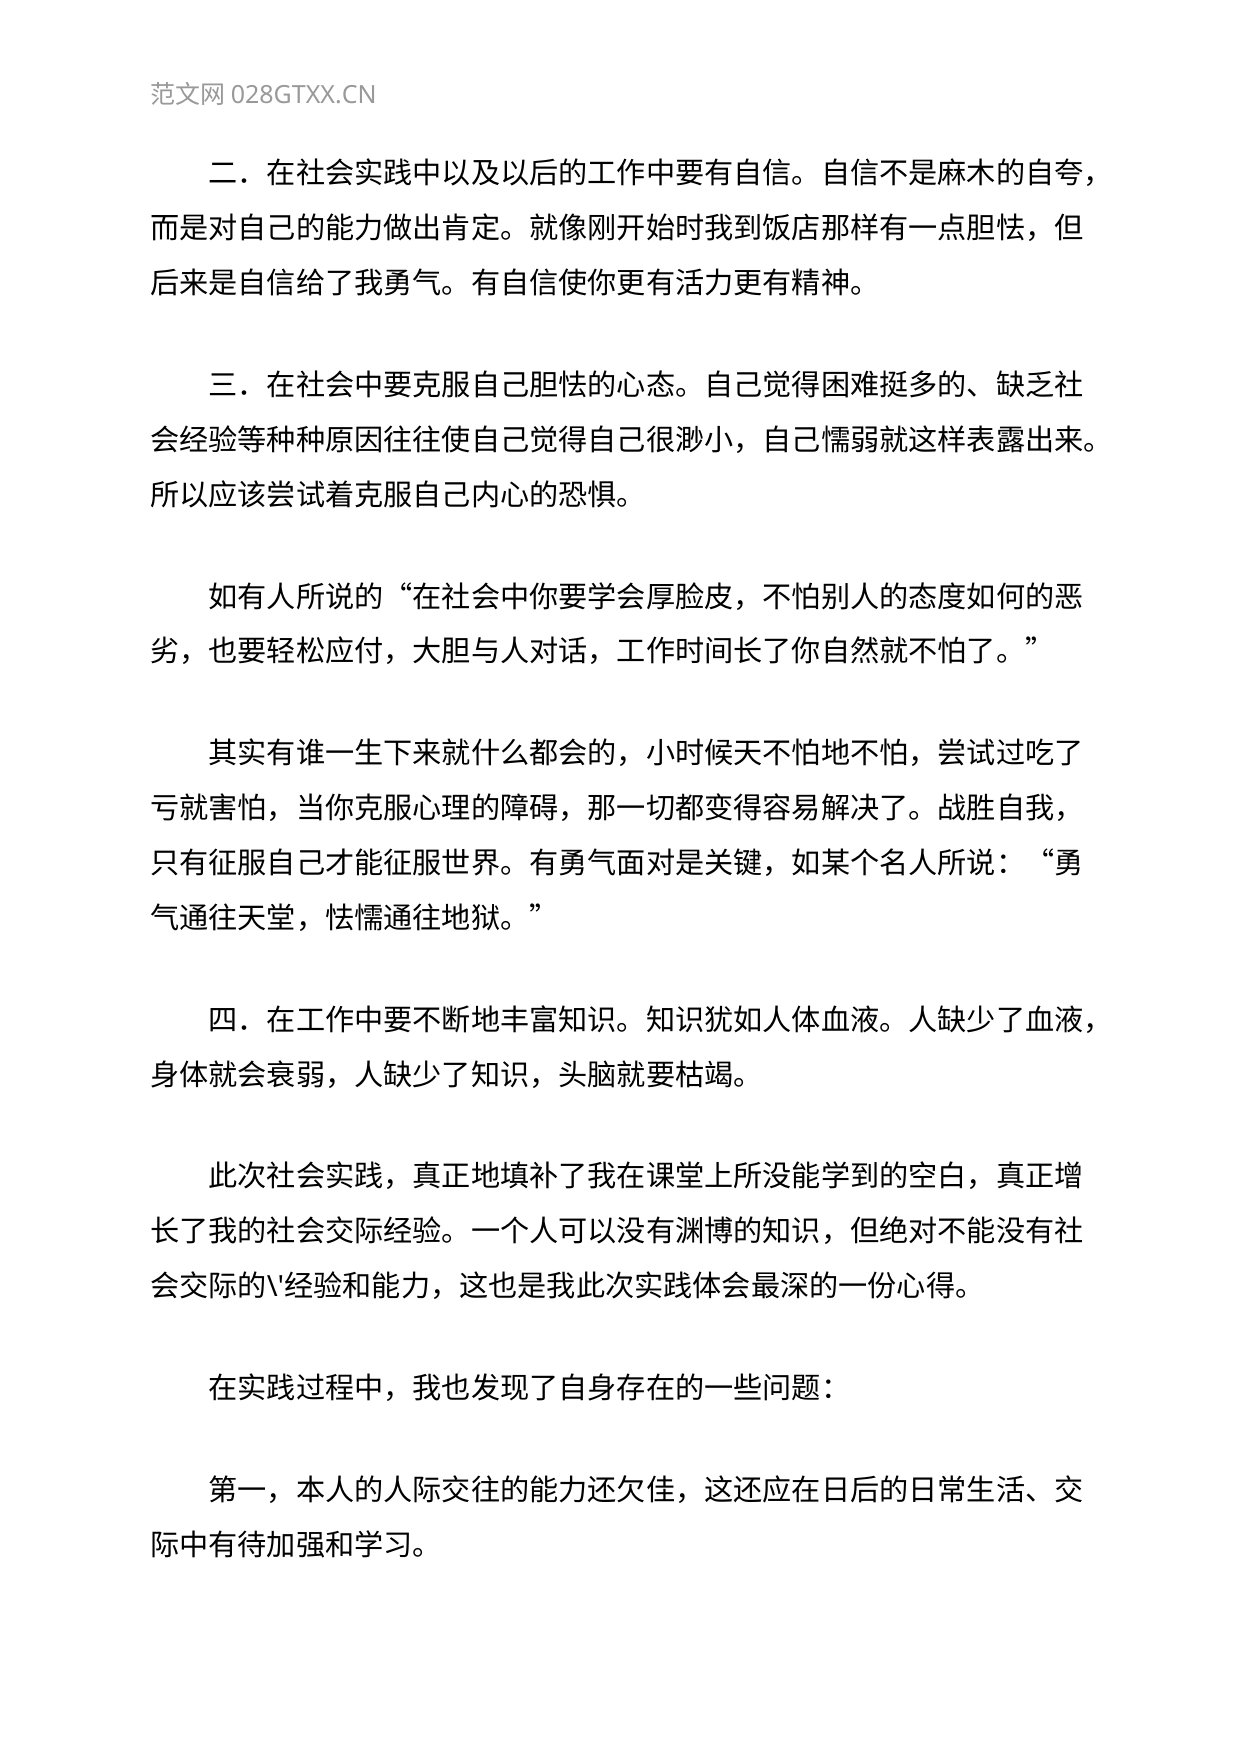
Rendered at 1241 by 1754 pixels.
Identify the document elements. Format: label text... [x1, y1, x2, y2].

text 第一，本人的人际交往的能力还欠佳，这还应在日后的日常生活、交际中有待加强和学习。 [150, 1466, 1090, 1564]
text 其实有谁一生下来就什么都会的，小时候天不怕地不怕，尝试过吃了亏就害怕，当你克服心理的障碍，那一切都变得容易解决了。战胜自我，只有征服自己才能征服世界。有勇气面对是关键，如某个名人所说：“勇气通往天堂，怯懦通往地狱。” [150, 730, 1090, 937]
text 四．在工作中要不断地丰富知识。知识犹如人体血液。人缺少了血液，身体就会衰弱，人缺少了知识，头脑就要枯竭。 [150, 996, 1090, 1093]
text 三．在社会中要克服自己胆怯的心态。自己觉得困难挺多的、缺乏社会经验等种种原因往往使自己觉得自己很渺小，自己懦弱就这样表露出来。所以应该尝试着克服自己内心的恐惧。 [150, 362, 1090, 514]
text 在实践过程中，我也发现了自身存在的一些问题： [150, 1365, 1090, 1407]
text 如有人所说的“在社会中你要学会厚脸皮，不怕别人的态度如何的恶劣，也要轻松应付，大胆与人对话，工作时间长了你自然就不怕了。” [150, 573, 1090, 670]
text 二．在社会实践中以及以后的工作中要有自信。自信不是麻木的自夸，而是对自己的能力做出肯定。就像刚开始时我到饭店那样有一点胆怯，但后来是自信给了我勇气。有自信使你更有活力更有精神。 [150, 150, 1090, 302]
text 此次社会实践，真正地填补了我在课堂上所没能学到的空白，真正增长了我的社会交际经验。一个人可以没有渊博的知识，但绝对不能没有社会交际的\'经验和能力，这也是我此次实践体会最深的一份心得。 [150, 1153, 1090, 1305]
